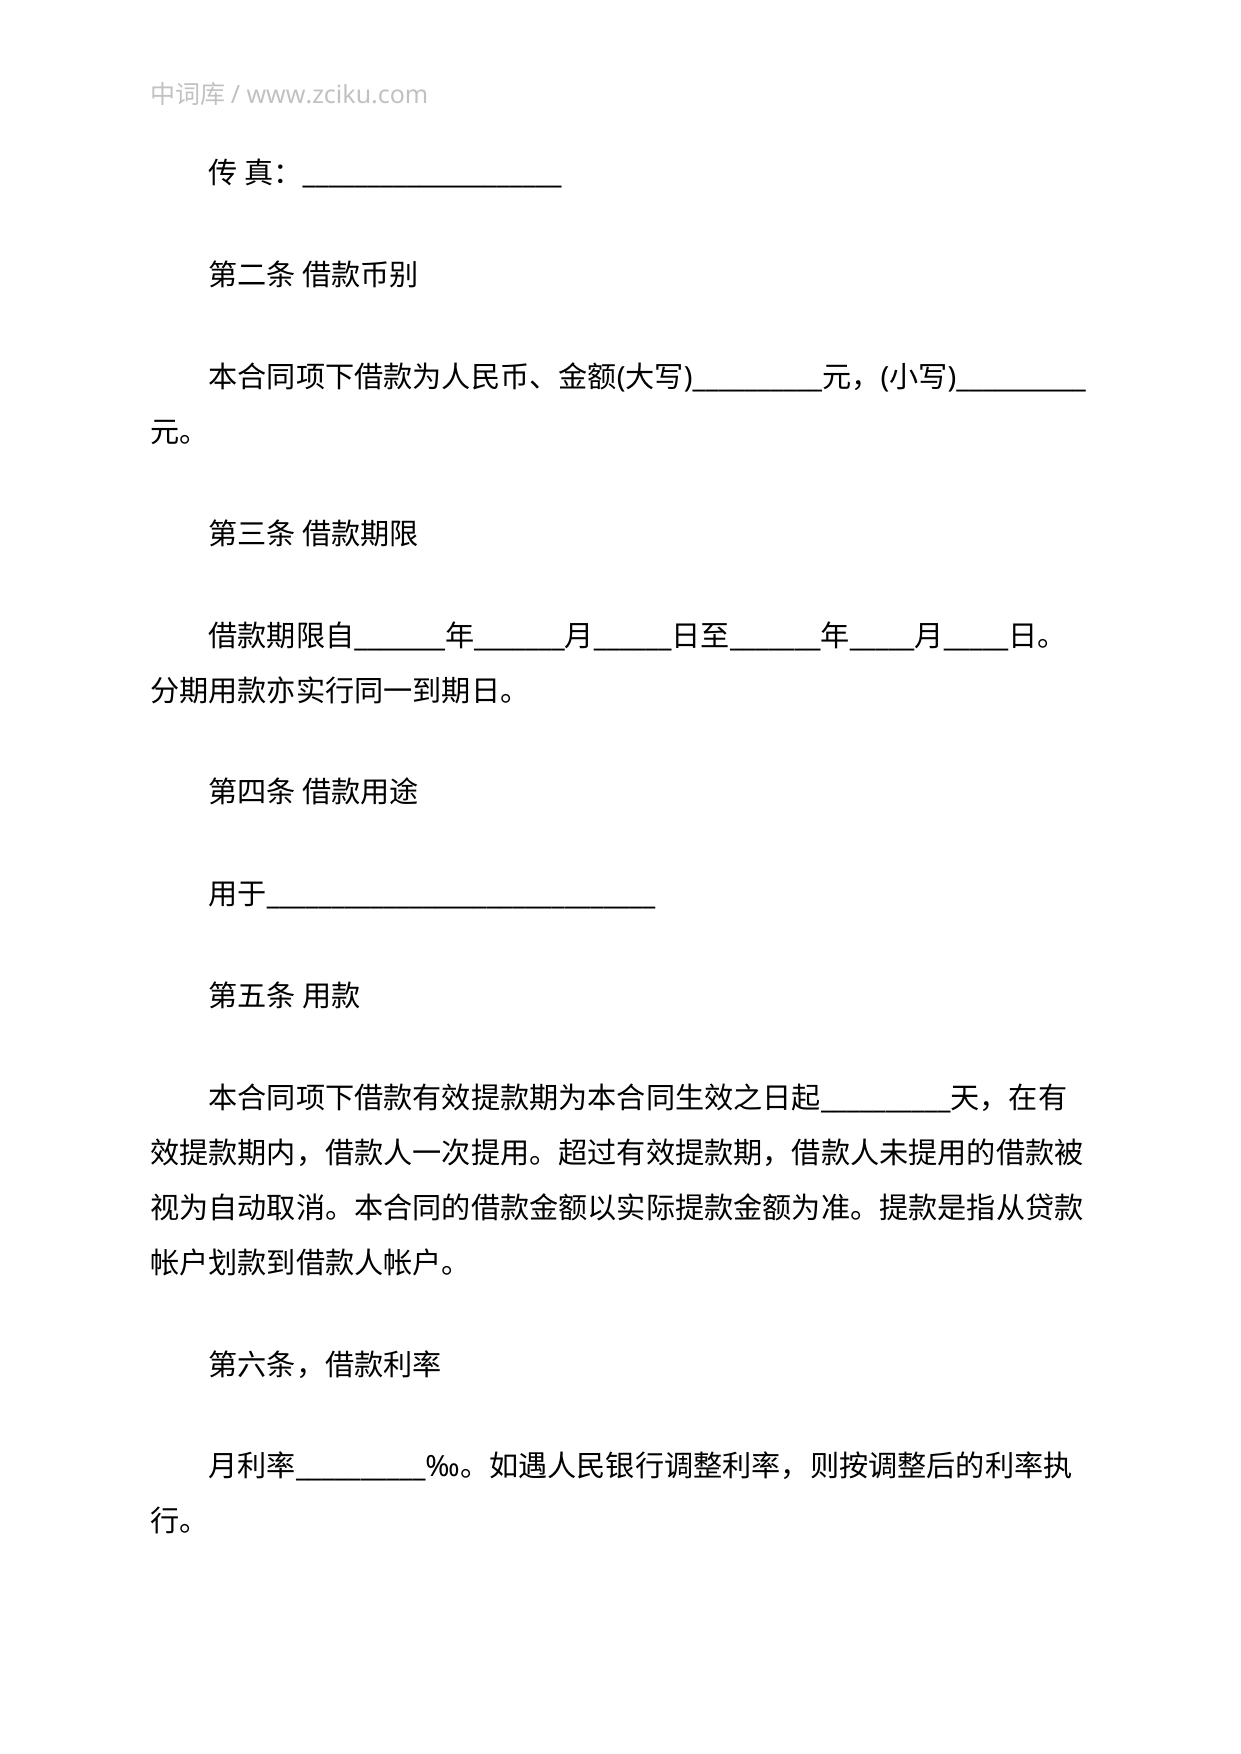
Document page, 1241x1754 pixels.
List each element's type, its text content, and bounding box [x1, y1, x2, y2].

text 月利率__________‰。如遇人民银行调整利率，则按调整后的利率执行。 [150, 1443, 1090, 1540]
text 第六条，借款利率 [150, 1341, 1090, 1383]
text 用于______________________________ [150, 871, 1090, 913]
text 借款期限自_______年_______月______日至_______年_____月_____日。分期用款亦实行同一到期日。 [150, 612, 1090, 709]
text 第二条 借款币别 [150, 252, 1090, 294]
text 本合同项下借款有效提款期为本合同生效之日起__________天，在有效提款期内，借款人一次提用。超过有效提款期，借款人未提用的借款被视为自动取消。本合同的借款金额以实际提款金额为准。提款是指从贷款帐户划款到借款人帐户。 [150, 1074, 1090, 1282]
text 第五条 用款 [150, 973, 1090, 1015]
text 传 真：____________________ [150, 150, 1090, 192]
text 本合同项下借款为人民币、金额(大写)__________元，(小写)__________元。 [150, 354, 1090, 451]
text 第四条 借款用途 [150, 769, 1090, 811]
text 第三条 借款期限 [150, 511, 1090, 553]
